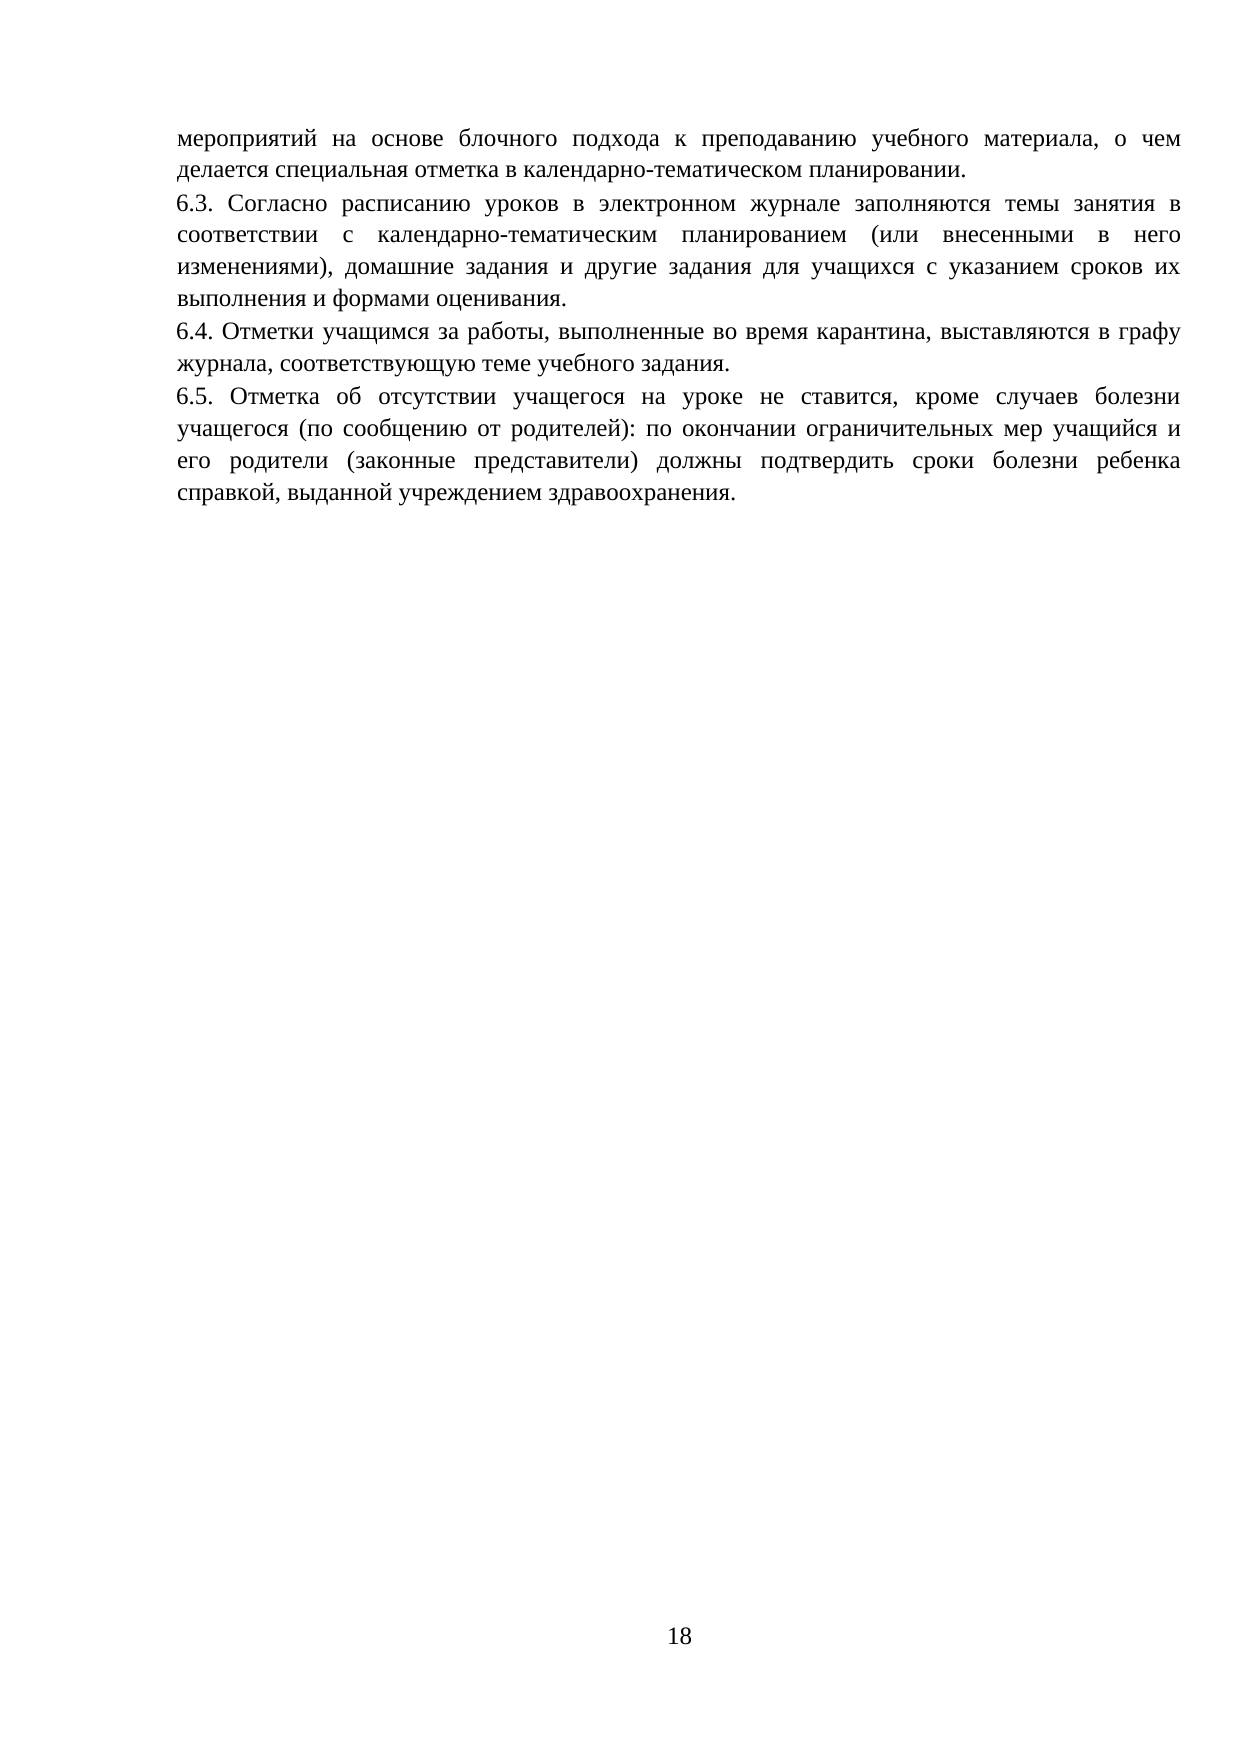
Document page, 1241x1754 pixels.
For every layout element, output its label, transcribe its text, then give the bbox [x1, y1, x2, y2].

text 6.4. Отметки учащимся за работы, выполненные во время карантина, выставляются в графу журнала, соответствующую теме учебного задания. [176, 316, 1182, 377]
text 6.5. Отметка об отсутствии учащегося на уроке не ставится, кроме случаев болезни учащегося (по сообщению от родителей): по окончании ограничительных мер учащийся и его родители (законные представители) должны подтвердить сроки болезни ребенка справкой, выданной учреждением здравоохранения. [176, 381, 1182, 506]
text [176, 123, 1182, 183]
text 6.3. Согласно расписанию уроков в электронном журнале заполняются темы занятия в соответствии с календарно-тематическим планированием (или внесенными в него изменениями), домашние задания и другие задания для учащихся с указанием сроков их выполнения и формами оценивания. [176, 188, 1182, 312]
